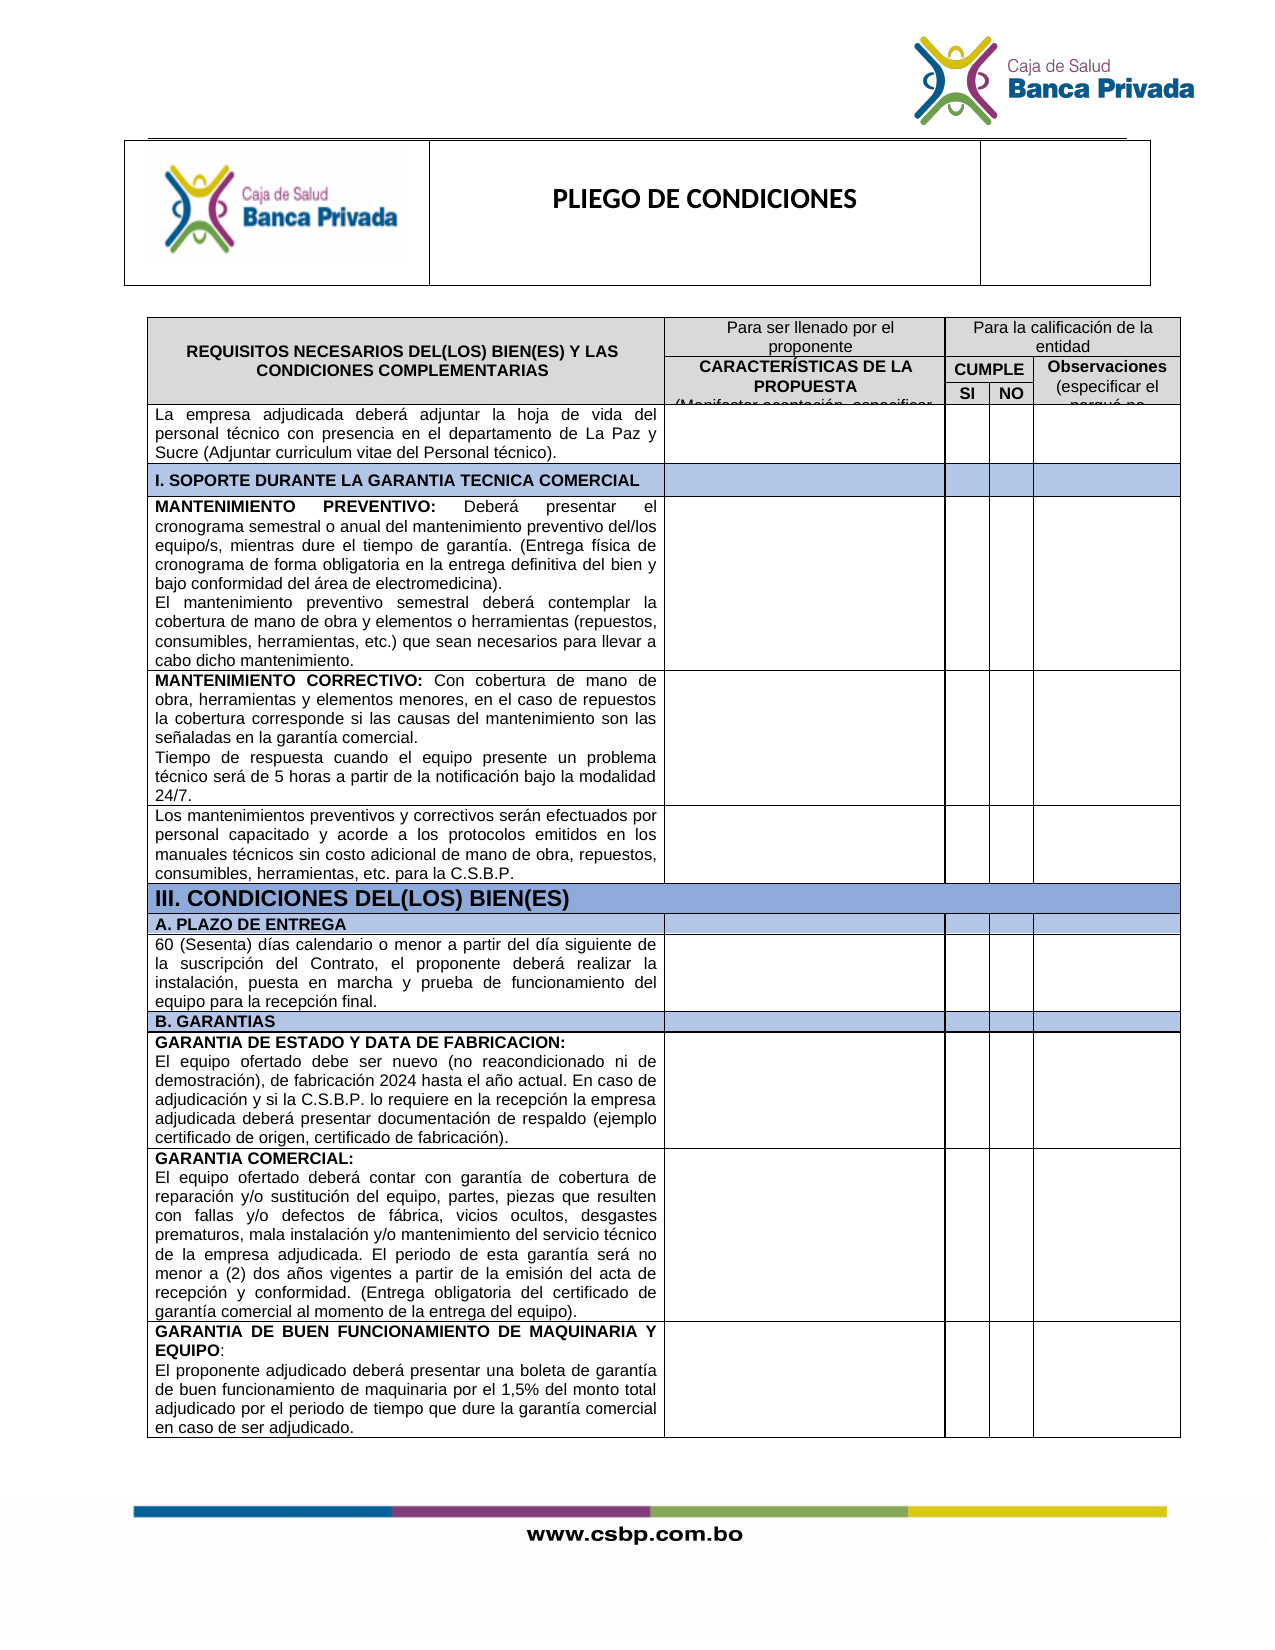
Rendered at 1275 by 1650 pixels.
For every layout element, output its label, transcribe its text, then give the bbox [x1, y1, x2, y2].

table_cell [1034, 914, 1180, 933]
table_cell [946, 464, 989, 496]
table_cell III. CONDICIONES DEL(LOS) BIEN(ES) [148, 884, 1180, 913]
table_cell Los mantenimientos preventivos y correctivos serán efectuados por personal capacitado y acorde a los protocolos emitidos en los manuales técnicos sin costo adicional de mano de obra, repuestos, consumibles, herramientas, etc. para la C.S.B.P. [148, 806, 664, 883]
table_cell [990, 405, 1033, 462]
table_cell [990, 1322, 1033, 1437]
table_cell [1034, 497, 1180, 670]
table_cell [946, 1012, 989, 1031]
table_header REQUISITOS NECESARIOS DEL(LOS) BIEN(ES) Y LAS CONDICIONES COMPLEMENTARIAS [148, 318, 664, 404]
table_cell [665, 806, 944, 883]
table_cell [1034, 1322, 1180, 1437]
table_cell [990, 1012, 1033, 1031]
table_cell [990, 671, 1033, 805]
table_cell La empresa adjudicada deberá adjuntar la hoja de vida del personal técnico con presencia en el departamento de La Paz y Sucre (Adjuntar curriculum vitae del Personal técnico). [148, 405, 664, 462]
table_cell [665, 1033, 944, 1147]
table_cell [665, 497, 944, 670]
table_cell [665, 671, 944, 805]
table_cell CARACTERÍSTICAS DE LA PROPUESTA (Manifestar aceptación, especificar y/o adjuntar lo requerido) [665, 357, 944, 404]
table_cell A. PLAZO DE ENTREGA [148, 914, 664, 933]
table_cell [1034, 464, 1180, 496]
table_cell NO [990, 383, 1033, 404]
table_header Para la calificación de la entidad [946, 318, 1180, 356]
table_cell [946, 497, 989, 670]
table_cell [946, 671, 989, 805]
table_cell [665, 1149, 944, 1321]
table_cell [946, 1149, 989, 1321]
table_cell [990, 464, 1033, 496]
table_cell [946, 806, 989, 883]
table_cell 60 (Sesenta) días calendario o menor a partir del día siguiente de la suscripción del Contrato, el proponente deberá realizar la instalación, puesta en marcha y prueba de funcionamiento del equipo para la recepción final. [148, 935, 664, 1011]
table_cell [990, 914, 1033, 933]
table_cell [946, 1033, 989, 1147]
table_cell [665, 1322, 944, 1437]
table_cell [1034, 935, 1180, 1011]
table_cell MANTENIMIENTO PREVENTIVO: Deberá presentar el cronograma semestral o anual del mantenimiento preventivo del/los equipo/s, mientras dure el tiempo de garantía. (Entrega física de cronograma de forma obligatoria en la entrega definitiva del bien y bajo conformidad del área de electromedicina). El mantenimiento preventivo semestral deberá contemplar la cobertura de mano de obra y elementos o herramientas (repuestos, consumibles, herramientas, etc.) que sean necesarios para llevar a cabo dicho mantenimiento. [148, 497, 664, 670]
table_cell GARANTIA COMERCIAL: El equipo ofertado deberá contar con garantía de cobertura de reparación y/o sustitución del equipo, partes, piezas que resulten con fallas y/o defectos de fábrica, vicios ocultos, desgastes prematuros, mala instalación y/o mantenimiento del servicio técnico de la empresa adjudicada. El periodo de esta garantía será no menor a (2) dos años vigentes a partir de la emisión del acta de recepción y conformidad. (Entrega obligatoria del certificado de garantía comercial al momento de la entrega del equipo). [148, 1149, 664, 1321]
table_cell MANTENIMIENTO CORRECTIVO: Con cobertura de mano de obra, herramientas y elementos menores, en el caso de repuestos la cobertura corresponde si las causas del mantenimiento son las señaladas en la garantía comercial. Tiempo de respuesta cuando el equipo presente un problema técnico será de 5 horas a partir de la notificación bajo la modalidad 24/7. [148, 671, 664, 805]
table_header Para ser llenado por el proponente [665, 318, 944, 356]
table_cell [665, 914, 944, 933]
table_cell [990, 497, 1033, 670]
table_cell I. SOPORTE DURANTE LA GARANTIA TECNICA COMERCIAL [148, 464, 664, 496]
table_cell [946, 405, 989, 462]
table_cell [946, 914, 989, 933]
table_cell GARANTIA DE ESTADO Y DATA DE FABRICACION: El equipo ofertado debe ser nuevo (no reacondicionado ni de demostración), de fabricación 2024 hasta el año actual. En caso de adjudicación y si la C.S.B.P. lo requiere en la recepción la empresa adjudicada deberá presentar documentación de respaldo (ejemplo certificado de origen, certificado de fabricación). [148, 1033, 664, 1147]
table_cell [1034, 671, 1180, 805]
picture [0, 1496, 1269, 1636]
picture [903, 28, 1207, 135]
table_cell [665, 1012, 944, 1031]
table_cell GARANTIA DE BUEN FUNCIONAMIENTO DE MAQUINARIA Y EQUIPO: El proponente adjudicado deberá presentar una boleta de garantía de buen funcionamiento de maquinaria por el 1,5% del monto total adjudicado por el periodo de tiempo que dure la garantía comercial en caso de ser adjudicado. [148, 1322, 664, 1437]
table_cell [665, 464, 944, 496]
table_cell [990, 1149, 1033, 1321]
table_cell [665, 405, 944, 462]
table_cell [990, 935, 1033, 1011]
table_cell [1034, 806, 1180, 883]
table_cell CUMPLE [946, 357, 1033, 382]
table_cell [665, 935, 944, 1011]
table_cell [946, 1322, 989, 1437]
table_cell [990, 806, 1033, 883]
table_cell [1034, 405, 1180, 462]
picture [150, 141, 406, 259]
table_cell [1034, 1033, 1180, 1147]
table_cell B. GARANTIAS [148, 1012, 664, 1031]
table_cell [1034, 1149, 1180, 1321]
table_cell [990, 1033, 1033, 1147]
table_cell Observaciones (especificar el porqué no cumple) [1034, 357, 1180, 404]
table_cell [1034, 1012, 1180, 1031]
table_cell [946, 935, 989, 1011]
table_cell SI [946, 383, 989, 404]
